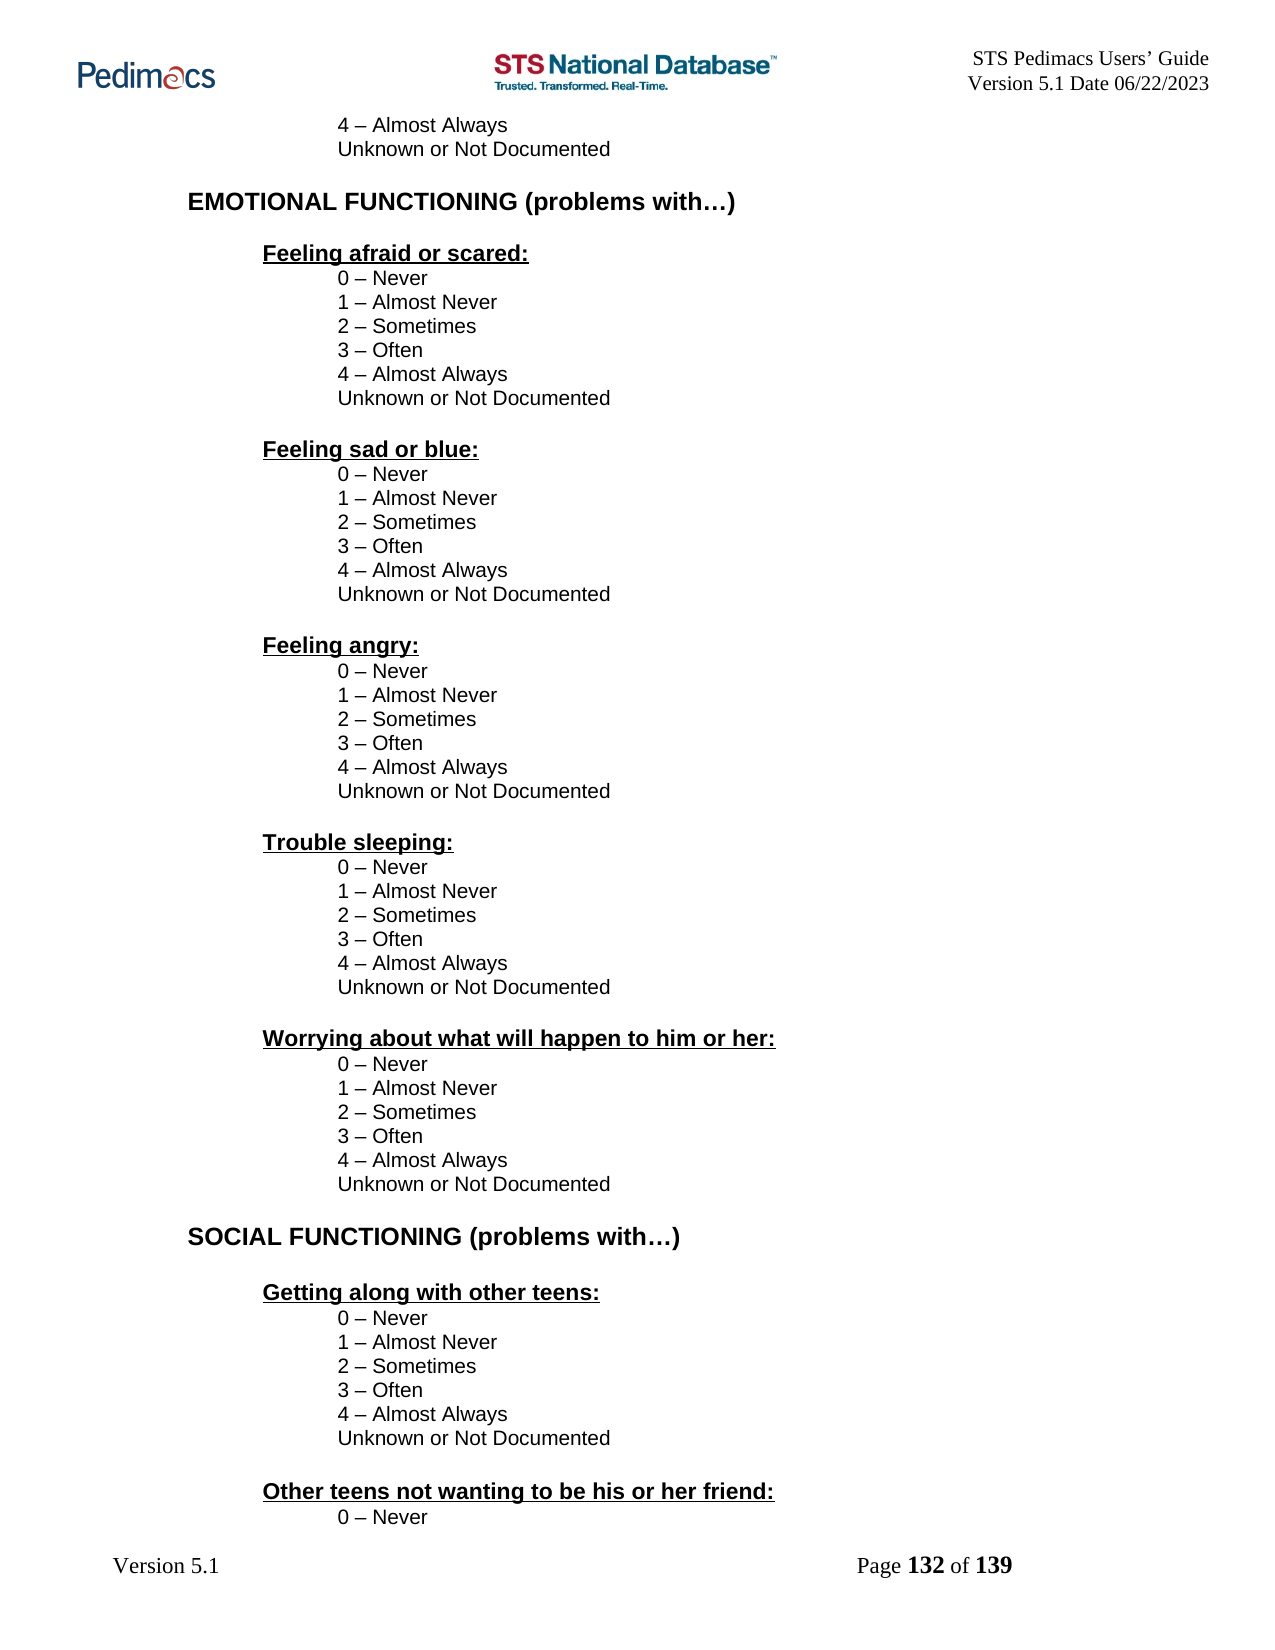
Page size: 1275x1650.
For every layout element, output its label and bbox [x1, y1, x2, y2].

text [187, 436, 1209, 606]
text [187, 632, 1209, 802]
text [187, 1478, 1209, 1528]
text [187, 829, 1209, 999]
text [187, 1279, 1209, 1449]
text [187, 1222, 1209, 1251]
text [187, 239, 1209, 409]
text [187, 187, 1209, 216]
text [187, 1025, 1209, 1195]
picture [487, 47, 788, 100]
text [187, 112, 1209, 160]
picture [62, 56, 241, 96]
